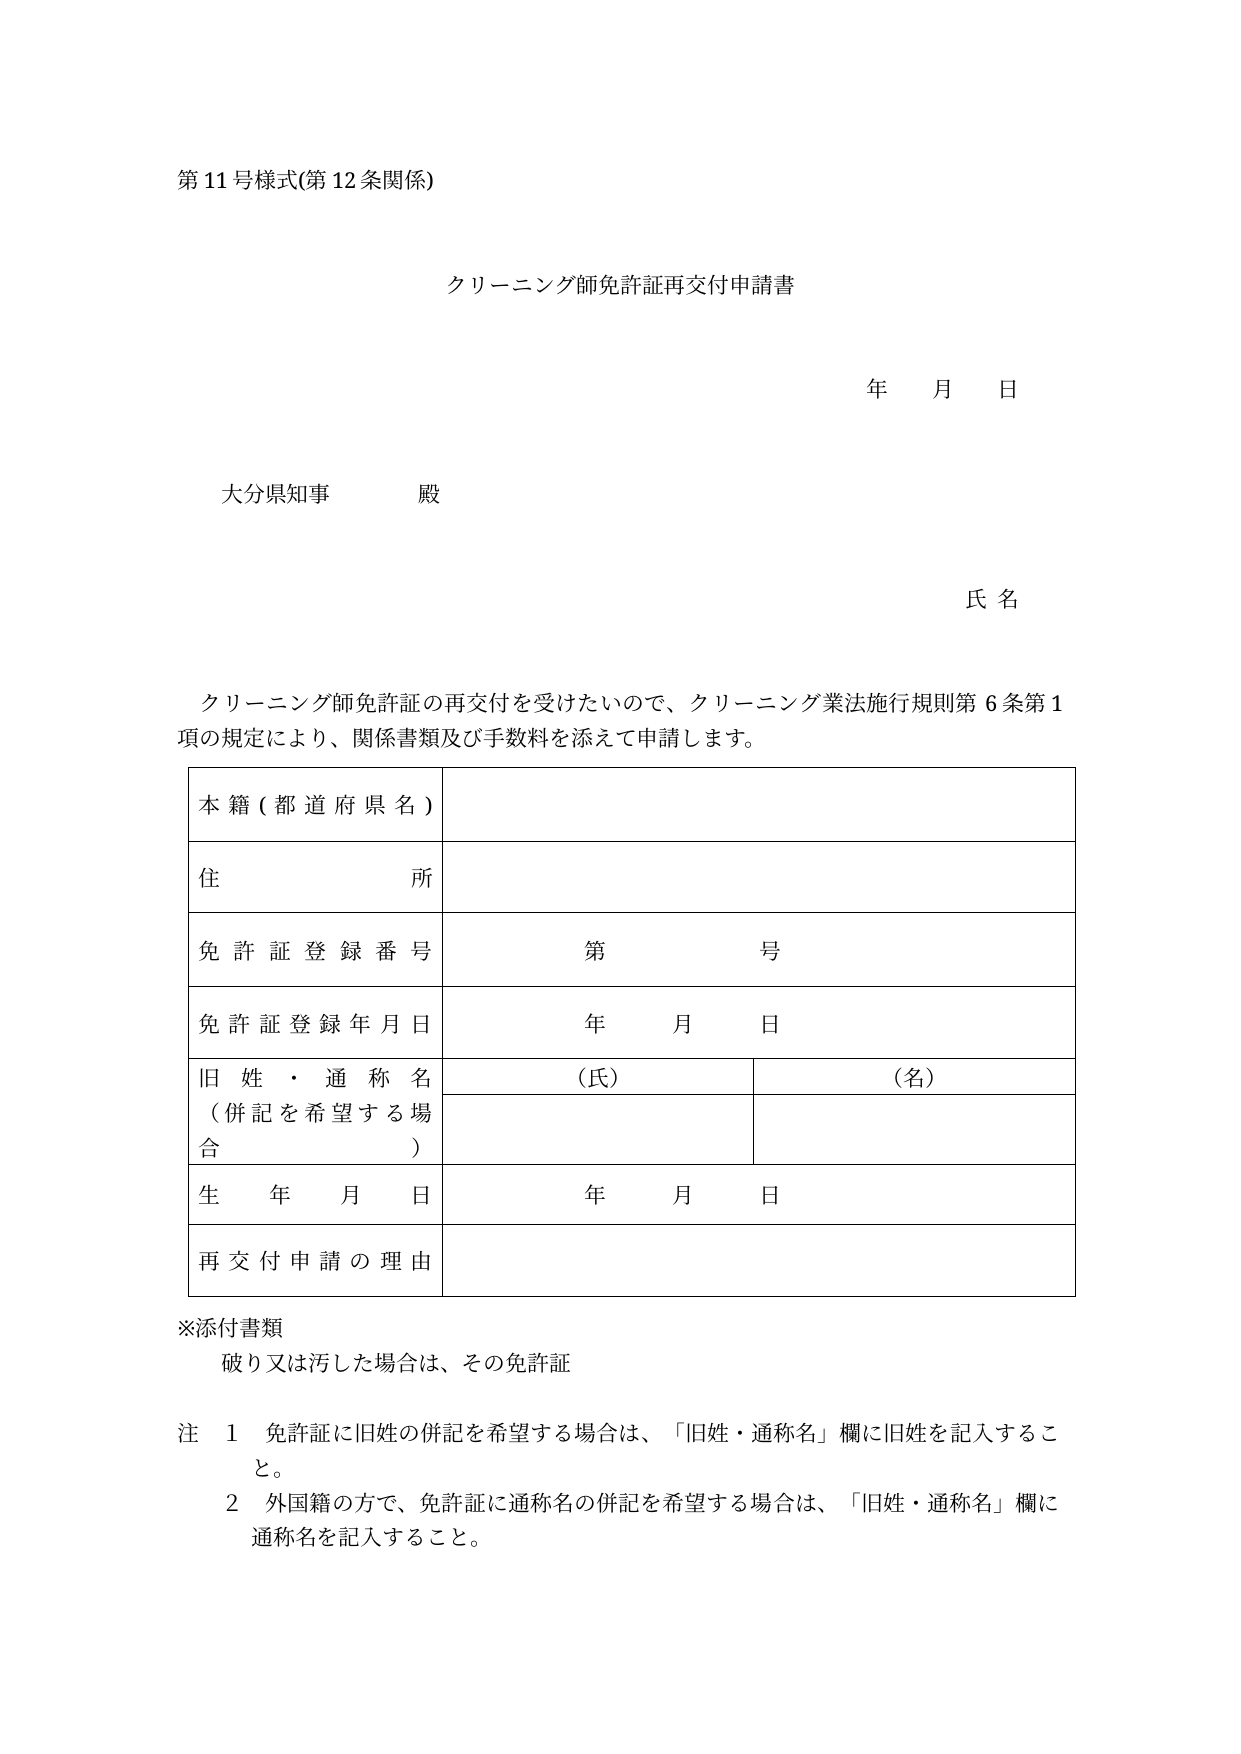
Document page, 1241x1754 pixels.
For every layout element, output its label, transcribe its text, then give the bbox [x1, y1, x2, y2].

table_cell [754, 1095, 1075, 1164]
text 氏名 [177, 580, 1019, 615]
table_cell [443, 842, 1075, 912]
table_cell （氏） [443, 1059, 753, 1094]
table_cell 年 月 日 [443, 1165, 1075, 1224]
text 年 月 日 [177, 371, 1019, 406]
table_cell 第 号 [443, 913, 1075, 986]
table_header 本籍(都道府県名) [189, 768, 442, 841]
table_cell 免許証登録番号 [189, 913, 442, 986]
table_cell 免許証登録年月日 [189, 987, 442, 1058]
text 第11号様式(第12条関係) [177, 162, 1063, 196]
table_cell 年 月 日 [443, 987, 1075, 1058]
text ※添付書類 [177, 1309, 1063, 1344]
table_cell 生年月日 [189, 1165, 442, 1224]
table_cell 住所 [189, 842, 442, 912]
table_cell 旧姓・通称名 （併記を希望する場合） [189, 1059, 442, 1164]
table_cell 再交付申請の理由 [189, 1225, 442, 1296]
table_cell [443, 1095, 753, 1164]
text クリーニング師免許証の再交付を受けたいので、クリーニング業法施行規則第6条第1項の規定により、関係書類及び手数料を添えて申請します。 [177, 685, 1063, 755]
text 破り又は汚した場合は、その免許証 [177, 1344, 1063, 1379]
text 注 １ 免許証に旧姓の併記を希望する場合は、「旧姓・通称名」欄に旧姓を記入すること。 [177, 1414, 1063, 1484]
table_header [443, 768, 1075, 841]
table_cell （名） [754, 1059, 1075, 1094]
text 大分県知事 殿 [177, 476, 1063, 511]
text ２ 外国籍の方で、免許証に通称名の併記を希望する場合は、「旧姓・通称名」欄に通称名を記入すること。 [177, 1484, 1063, 1554]
table_cell [443, 1225, 1075, 1296]
text クリーニング師免許証再交付申請書 [177, 266, 1063, 301]
